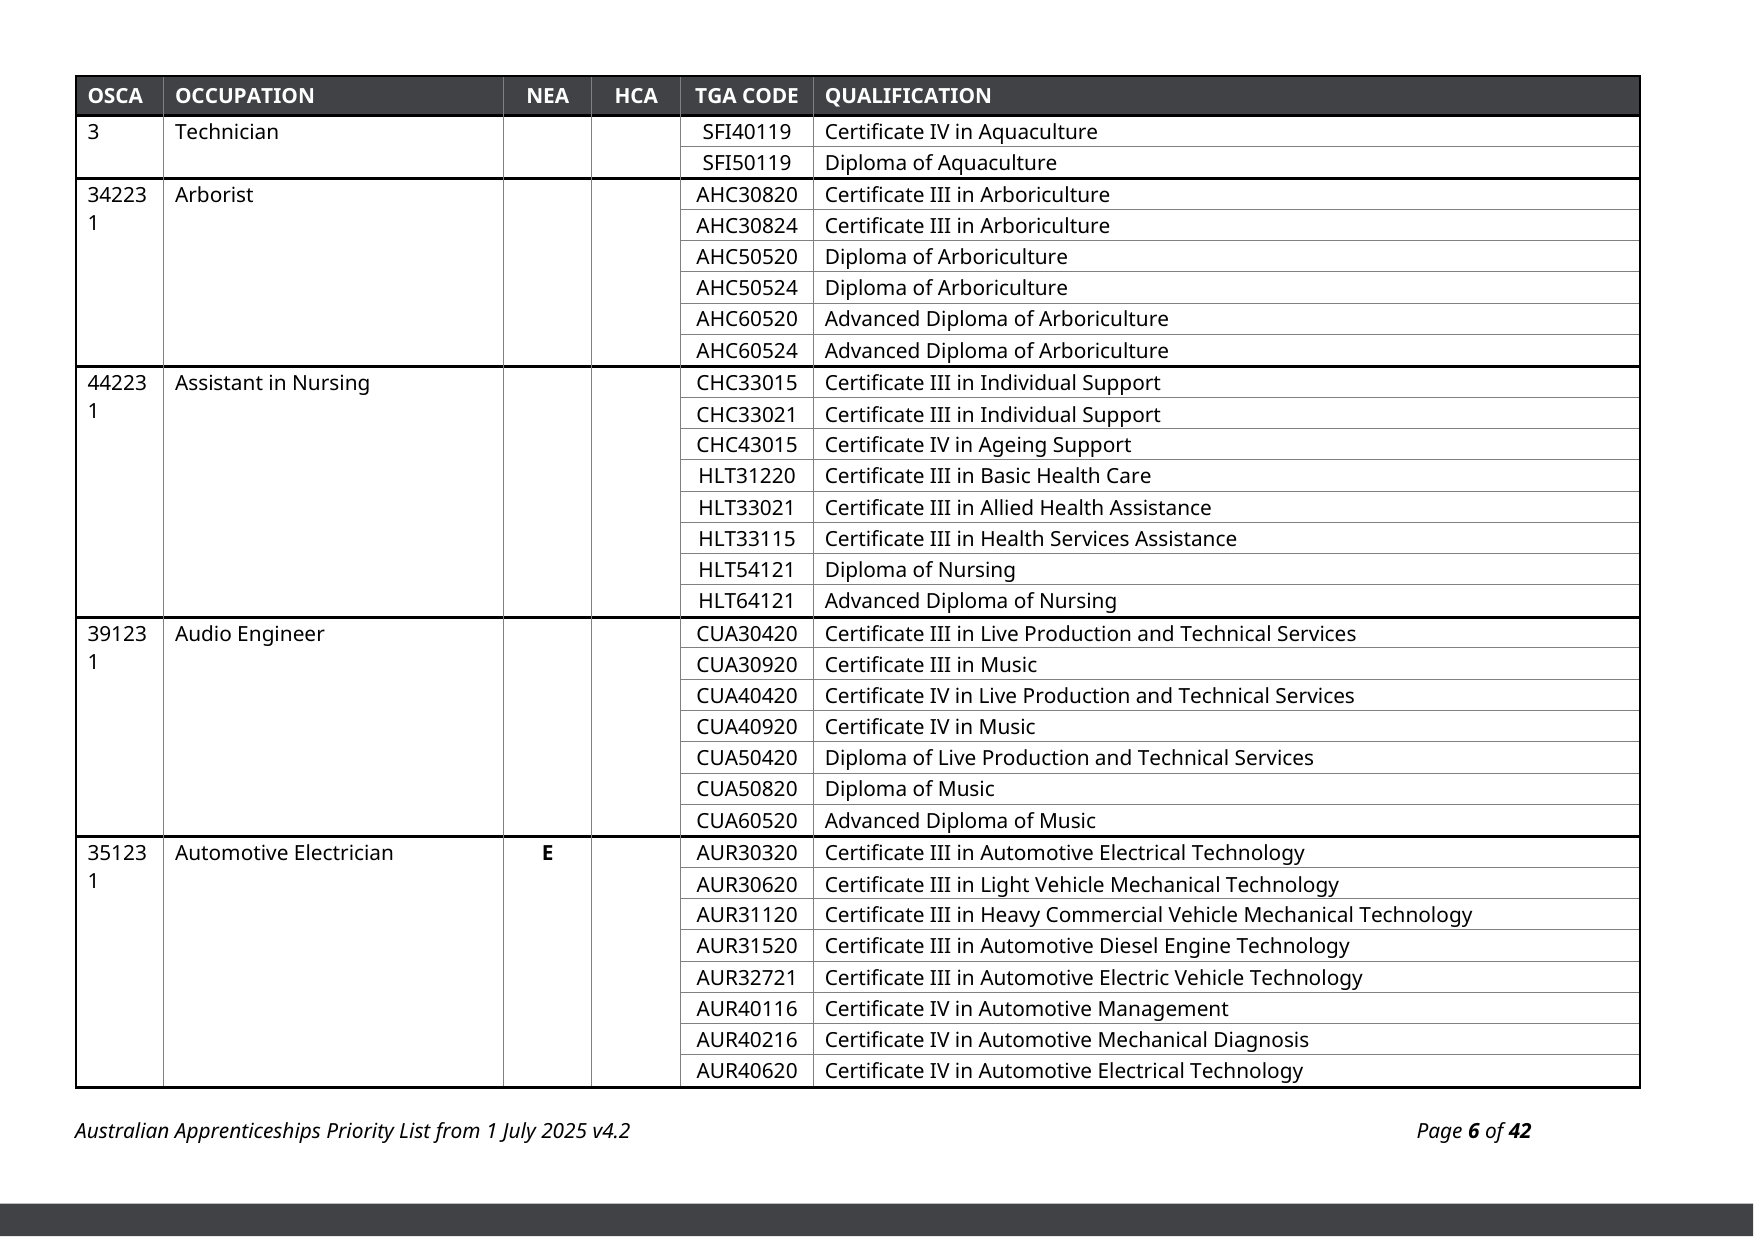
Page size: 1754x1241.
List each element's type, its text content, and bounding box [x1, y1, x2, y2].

table_cell Certificate IV in Automotive Electrical Technology [814, 1055, 1639, 1086]
table_cell Diploma of Arboriculture [814, 272, 1639, 302]
table_cell Diploma of Aquaculture [814, 147, 1639, 177]
table_cell Certificate III in Individual Support [814, 398, 1639, 428]
table_header TGA CODE [681, 77, 813, 114]
table_cell AUR32721 [681, 962, 813, 992]
table_cell AUR30620 [681, 868, 813, 898]
table_cell HLT33115 [681, 523, 813, 553]
table_cell CUA50820 [681, 774, 813, 804]
table_cell Certificate III in Individual Support [814, 368, 1639, 397]
table_cell CUA40920 [681, 711, 813, 741]
table_cell Certificate III in Allied Health Assistance [814, 492, 1639, 522]
table_cell [504, 180, 591, 365]
table_cell [592, 619, 680, 835]
table_header NEA [504, 77, 591, 114]
table_cell [504, 619, 591, 835]
table_cell Arborist [164, 180, 503, 365]
table_cell HLT54121 [681, 554, 813, 584]
table_cell Certificate III in Automotive Diesel Engine Technology [814, 930, 1639, 961]
table_cell HLT31220 [681, 460, 813, 491]
table_cell CUA30920 [681, 648, 813, 679]
table_cell SFI40119 [681, 117, 813, 146]
table_cell Diploma of Arboriculture [814, 241, 1639, 271]
table_cell Diploma of Nursing [814, 554, 1639, 584]
table_cell Certificate III in Arboriculture [814, 210, 1639, 240]
table_cell CHC43015 [681, 429, 813, 459]
table_cell [592, 368, 680, 616]
table_cell [592, 838, 680, 1086]
table_cell Certificate III in Light Vehicle Mechanical Technology [814, 868, 1639, 898]
table_cell Certificate III in Automotive Electric Vehicle Technology [814, 962, 1639, 992]
table_cell Advanced Diploma of Music [814, 805, 1639, 835]
table_cell AUR40116 [681, 993, 813, 1023]
table_cell Audio Engineer [164, 619, 503, 835]
table_cell CHC33015 [681, 368, 813, 397]
table_cell Certificate IV in Live Production and Technical Services [814, 680, 1639, 710]
table_header QUALIFICATION [814, 77, 1639, 114]
table_cell 311133 [77, 117, 163, 177]
table_header OCCUPATION [164, 77, 503, 114]
table_cell Certificate III in Health Services Assistance [814, 523, 1639, 553]
table_cell [504, 117, 591, 177]
table_cell Certificate III in Basic Health Care [814, 460, 1639, 491]
table_cell CUA40420 [681, 680, 813, 710]
table_cell Certificate III in Automotive Electrical Technology [814, 838, 1639, 867]
table_cell 351231 [77, 838, 163, 1086]
table_cell AHC60524 [681, 335, 813, 365]
table_cell E [504, 838, 591, 1086]
table_cell AUR40620 [681, 1055, 813, 1086]
table_cell Certificate IV in Automotive Management [814, 993, 1639, 1023]
table_cell AUR31520 [681, 930, 813, 961]
table_cell Advanced Diploma of Arboriculture [814, 335, 1639, 365]
table_cell Aquaculture or Fisheries Technician [164, 117, 503, 177]
table_cell Advanced Diploma of Nursing [814, 585, 1639, 616]
table_cell CUA50420 [681, 742, 813, 772]
table_cell AUR30320 [681, 838, 813, 867]
table_cell AHC50524 [681, 272, 813, 302]
table_cell AHC30824 [681, 210, 813, 240]
table_cell Diploma of Music [814, 774, 1639, 804]
table_cell Certificate III in Heavy Commercial Vehicle Mechanical Technology [814, 899, 1639, 929]
table_cell Diploma of Live Production and Technical Services [814, 742, 1639, 772]
table_cell AUR31120 [681, 899, 813, 929]
table_header OSCA [77, 77, 163, 114]
table_cell 442231 [77, 368, 163, 616]
table_cell [504, 368, 591, 616]
table_cell Certificate III in Music [814, 648, 1639, 679]
table_cell [592, 117, 680, 177]
table_cell Certificate III in Live Production and Technical Services [814, 619, 1639, 647]
table_cell Certificate IV in Automotive Mechanical Diagnosis [814, 1024, 1639, 1054]
table_cell AHC50520 [681, 241, 813, 271]
table_cell Automotive Electrician [164, 838, 503, 1086]
table_cell CUA30420 [681, 619, 813, 647]
table_cell HLT33021 [681, 492, 813, 522]
table_cell [592, 180, 680, 365]
table_cell Certificate IV in Music [814, 711, 1639, 741]
table_cell HLT64121 [681, 585, 813, 616]
table_cell CUA60520 [681, 805, 813, 835]
table_header HCA [592, 77, 680, 114]
table_cell Certificate IV in Aquaculture [814, 117, 1639, 146]
table_cell AHC60520 [681, 304, 813, 334]
table_cell Assistant in Nursing [164, 368, 503, 616]
table_cell 391231 [77, 619, 163, 835]
table_cell Certificate III in Arboriculture [814, 180, 1639, 208]
table_cell AHC30820 [681, 180, 813, 208]
table_cell Advanced Diploma of Arboriculture [814, 304, 1639, 334]
table_cell Certificate IV in Ageing Support [814, 429, 1639, 459]
table_cell 342231 [77, 180, 163, 365]
table_cell SFI50119 [681, 147, 813, 177]
table_cell CHC33021 [681, 398, 813, 428]
table_cell AUR40216 [681, 1024, 813, 1054]
